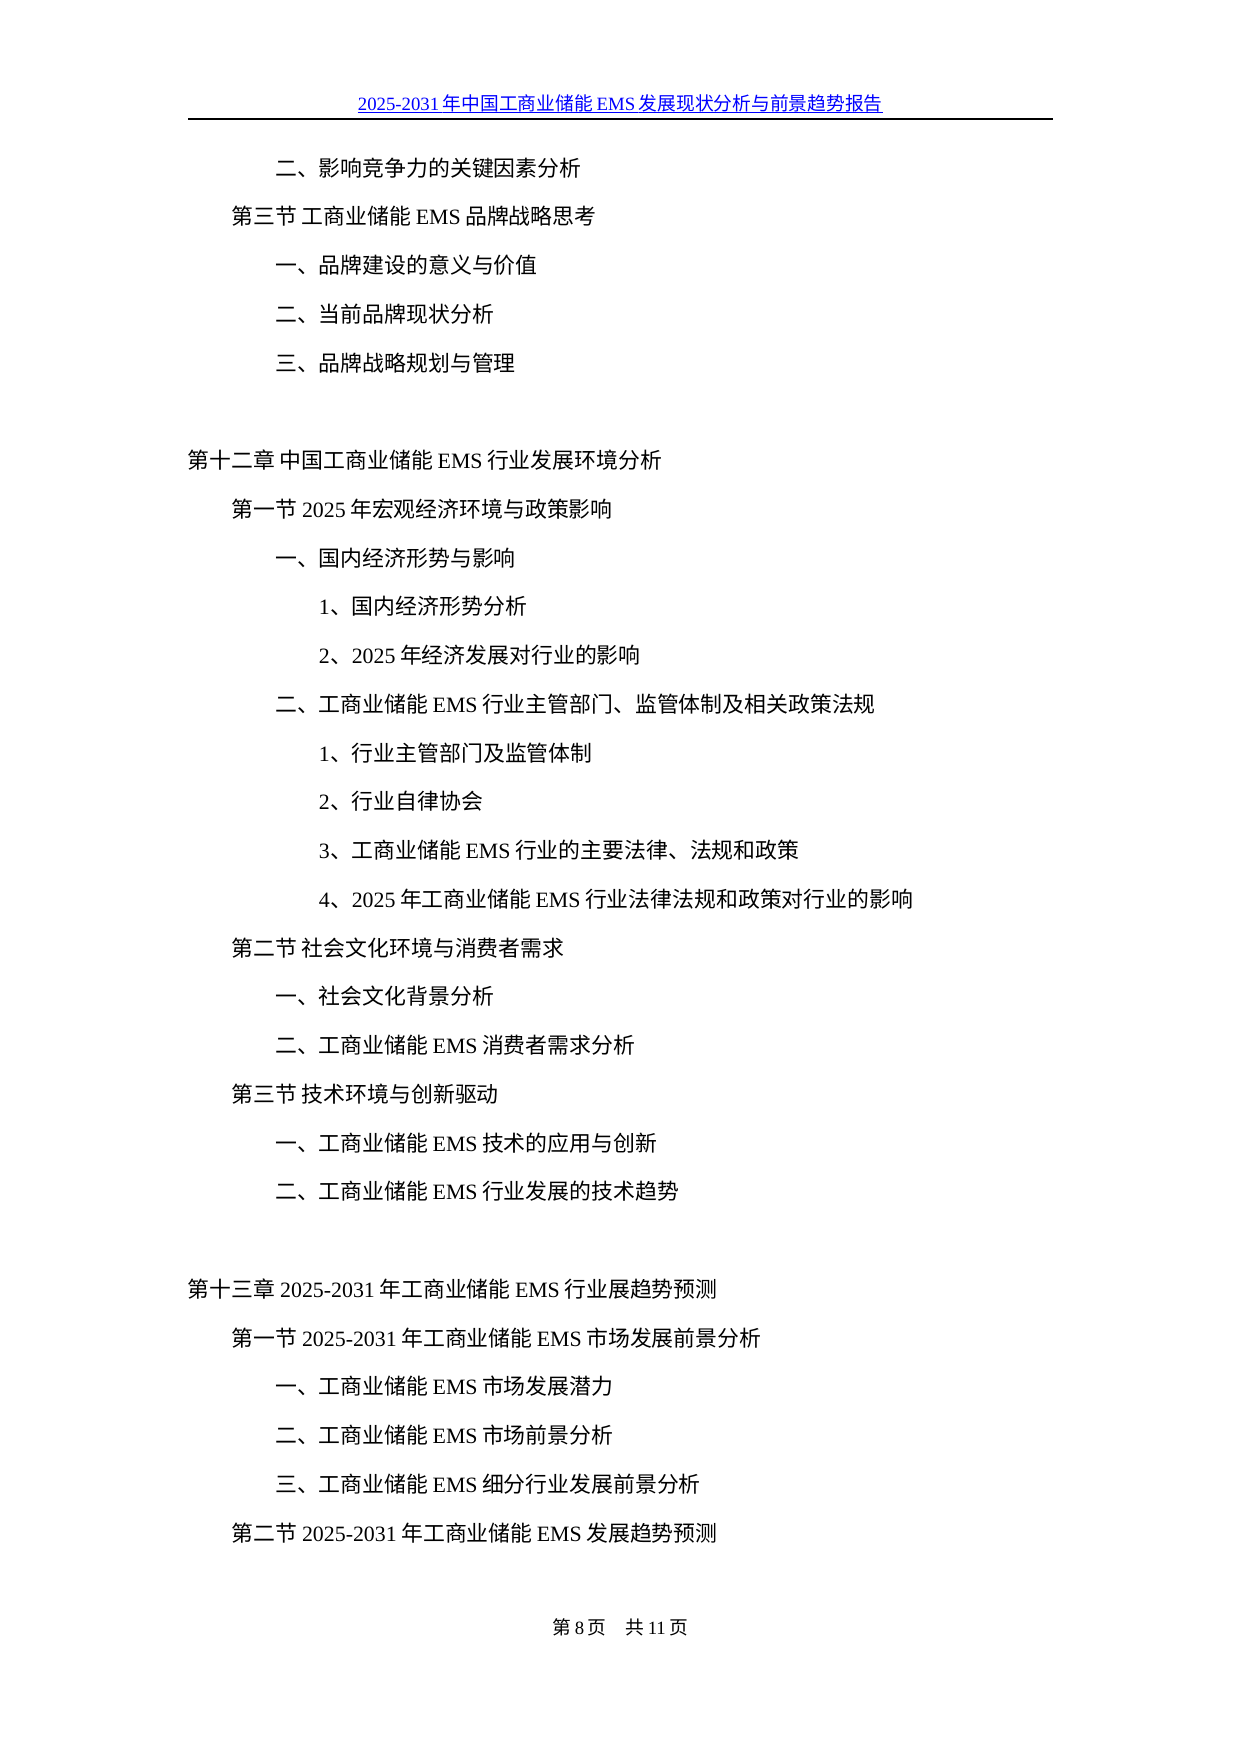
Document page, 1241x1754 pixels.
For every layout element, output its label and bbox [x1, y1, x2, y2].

text [187, 150, 1053, 1548]
